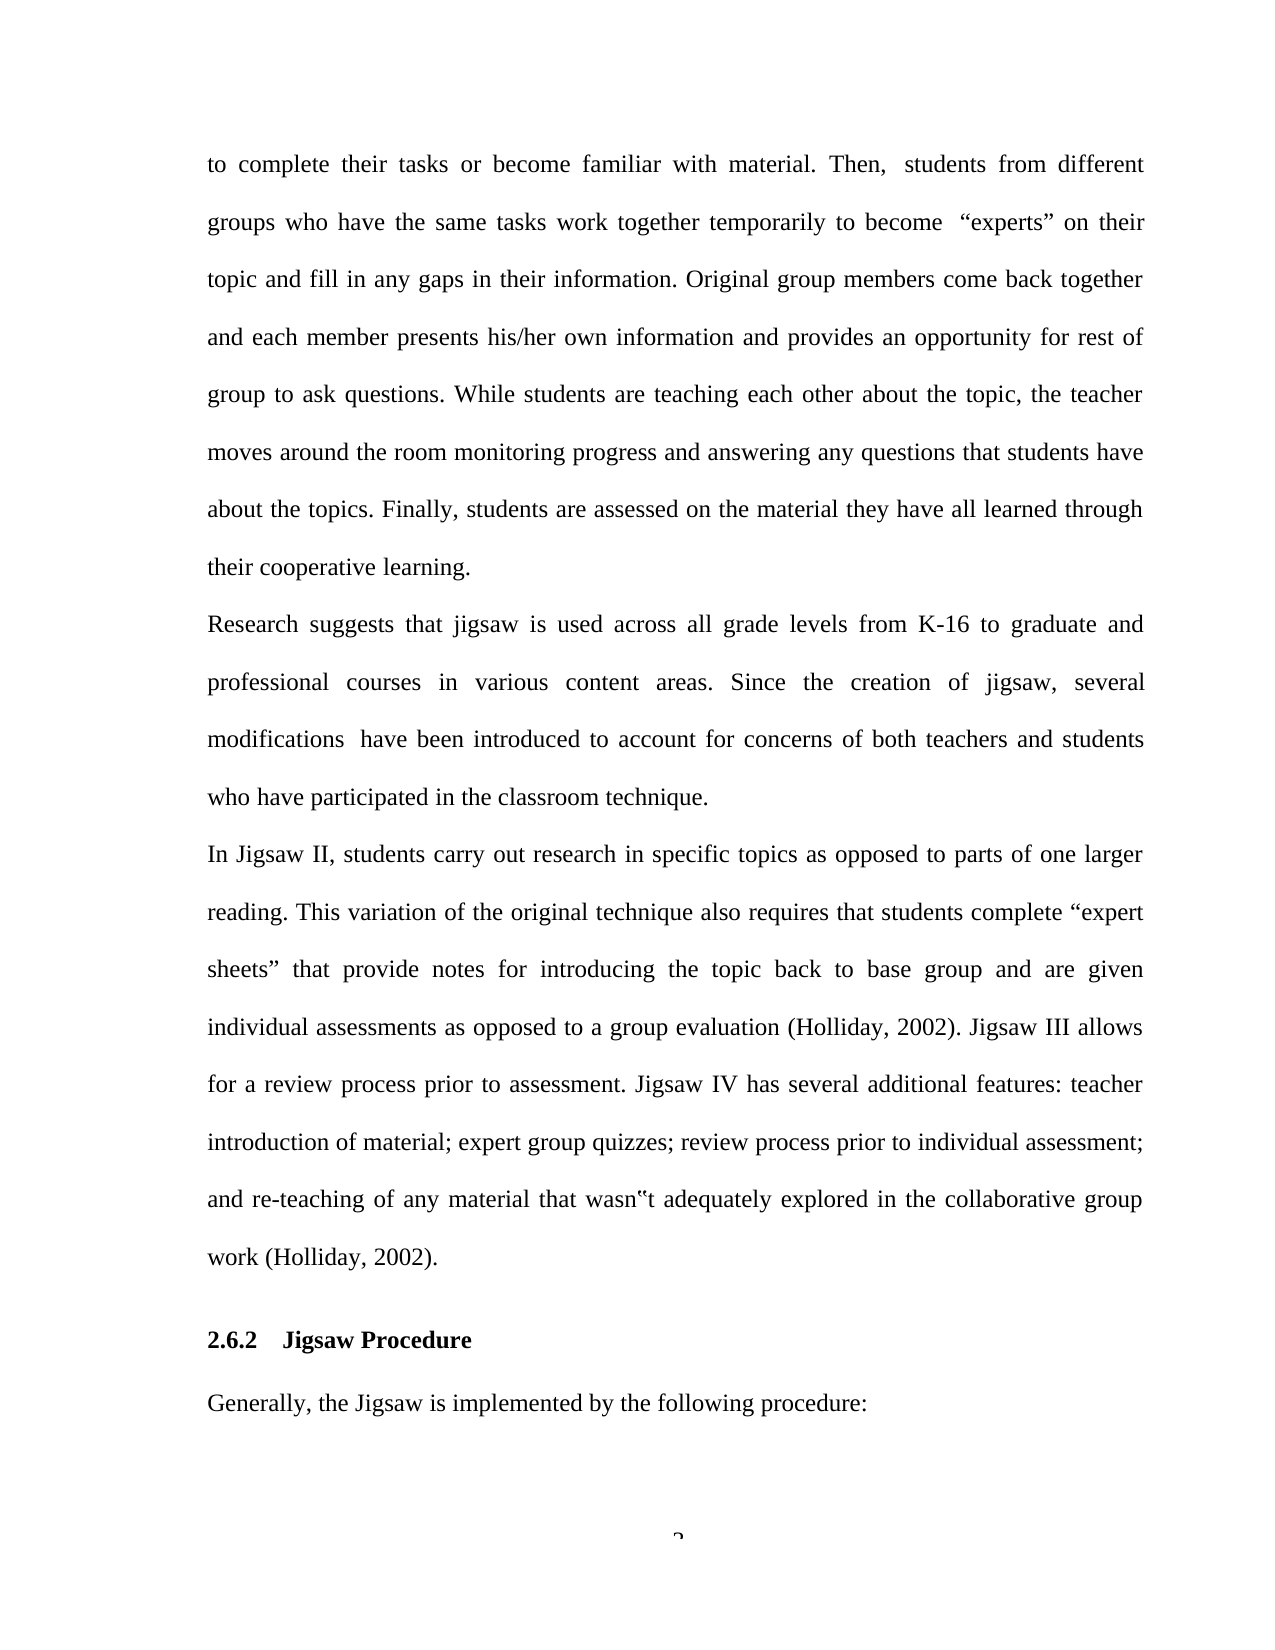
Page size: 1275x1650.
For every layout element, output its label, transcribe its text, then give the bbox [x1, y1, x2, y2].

subtitle Jigsaw Procedure [207, 1325, 1208, 1354]
text Generally, the Jigsaw is implemented by the following procedure: [207, 1388, 1208, 1417]
text In Jigsaw II, students carry out research in specific topics as opposed to parts of one larger reading. This variation of the original technique also requires that students complete “expert sheets” that provide notes for introducing the topic back to base group and are given individual assessments as opposed to a group evaluation (Holliday, 2002). Jigsaw III allows for a review process prior to assessment. Jigsaw IV has several additional features: teacher introduction of material; expert group quizzes; review process prior to individual assessment; and re-teaching of any material that wasn‟t adequately explored in the collaborative group work (Holliday, 2002). [207, 839, 1144, 1271]
text to complete their tasks or become familiar with material. Then, students from different groups who have the same tasks work together temporarily to become “experts” on their topic and fill in any gaps in their information. Original group members come back together and each member presents his/her own information and provides an opportunity for rest of group to ask questions. While students are teaching each other about the topic, the teacher moves around the room monitoring progress and answering any questions that students have about the topics. Finally, students are assessed on the material they have all learned through their cooperative learning. [207, 149, 1144, 580]
text Research suggests that jigsaw is used across all grade levels from K-16 to graduate and professional courses in various content areas. Since the creation of jigsaw, several modifications have been introduced to account for concerns of both teachers and students who have participated in the classroom technique. [207, 609, 1145, 811]
